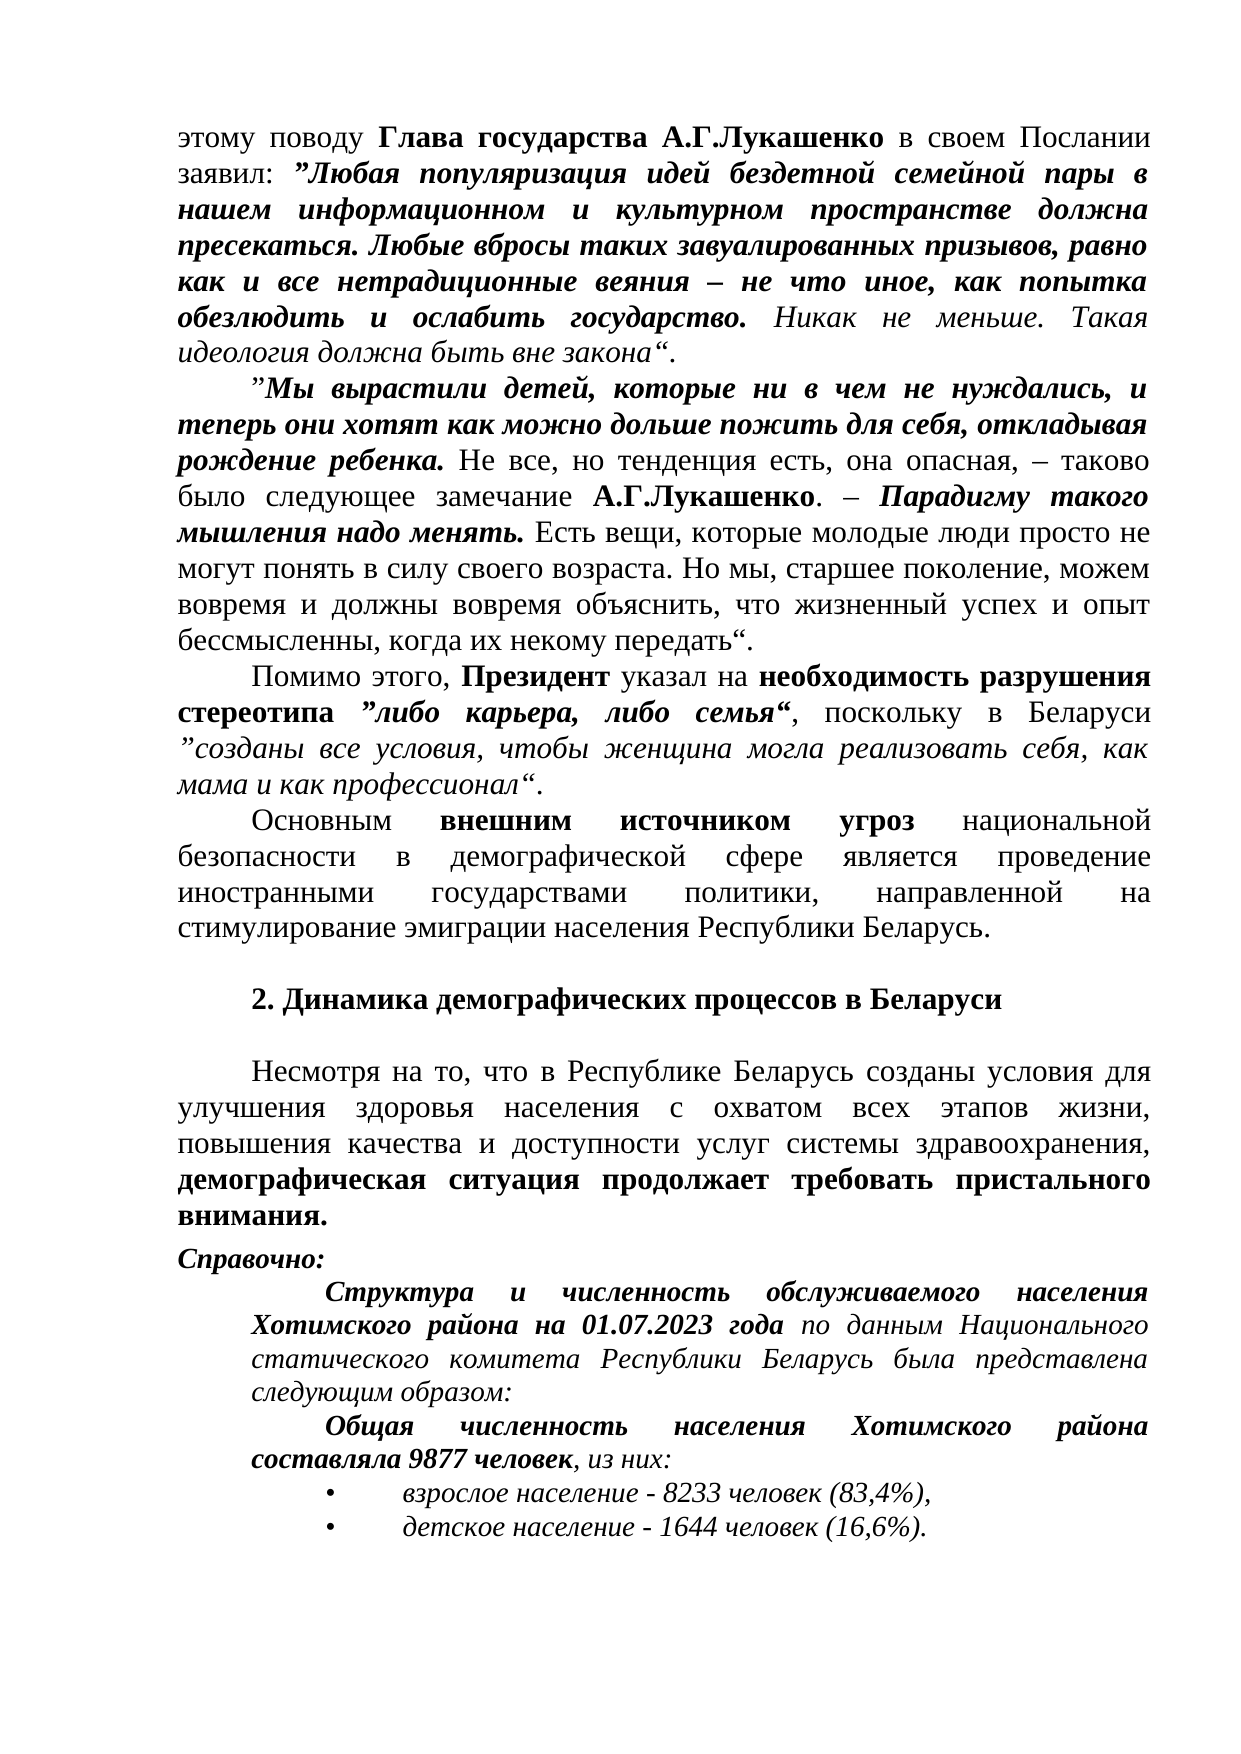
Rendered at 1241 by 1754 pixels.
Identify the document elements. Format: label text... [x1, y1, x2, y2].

text 2. Динамика демографических процессов в Беларуси [177, 981, 1152, 1017]
text • детское население - 1644 человек (16,6%). [251, 1509, 1152, 1542]
text Структура и численность обслуживаемого населения Хотимского района на 01.07.2023 года по данным Национального статического комитета Республики Беларусь была представлена следующим образом: [251, 1274, 1152, 1408]
text • взрослое население - 8233 человек (83,4%), [251, 1475, 1152, 1509]
text ”Мы вырастили детей, которые ни в чем не нуждались, и теперь они хотят как можно дольше пожить для себя, откладывая рождение ребенка. Не все, но тенденция есть, она опасная, – таково было следующее замечание А.Г.Лукашенко. – Парадигму такого мышления надо менять. Есть вещи, которые молодые люди просто не могут понять в силу своего возраста. Но мы, старшее поколение, можем вовремя и должны вовремя объяснить, что жизненный успех и опыт бессмысленны, когда их некому передать“. [177, 370, 1152, 657]
text Несмотря на то, что в Республике Беларусь созданы условия для улучшения здоровья населения с охватом всех этапов жизни, повышения качества и доступности услуг системы здравоохранения, демографическая ситуация продолжает требовать пристального внимания. [177, 1052, 1152, 1232]
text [177, 118, 1152, 370]
text Помимо этого, Президент указал на необходимость разрушения стереотипа ”либо карьера, либо семья“, поскольку в Беларуси ”созданы все условия, чтобы женщина могла реализовать себя, как мама и как профессионал“. [177, 657, 1152, 801]
text Справочно: [177, 1245, 1152, 1274]
text Основным внешним источником угроз национальной безопасности в демографической сфере является проведение иностранными государствами политики, направленной на стимулирование эмиграции населения Республики Беларусь. [177, 801, 1152, 945]
text Общая численность населения Хотимского района составляла 9877 человек, из них: [251, 1408, 1152, 1475]
